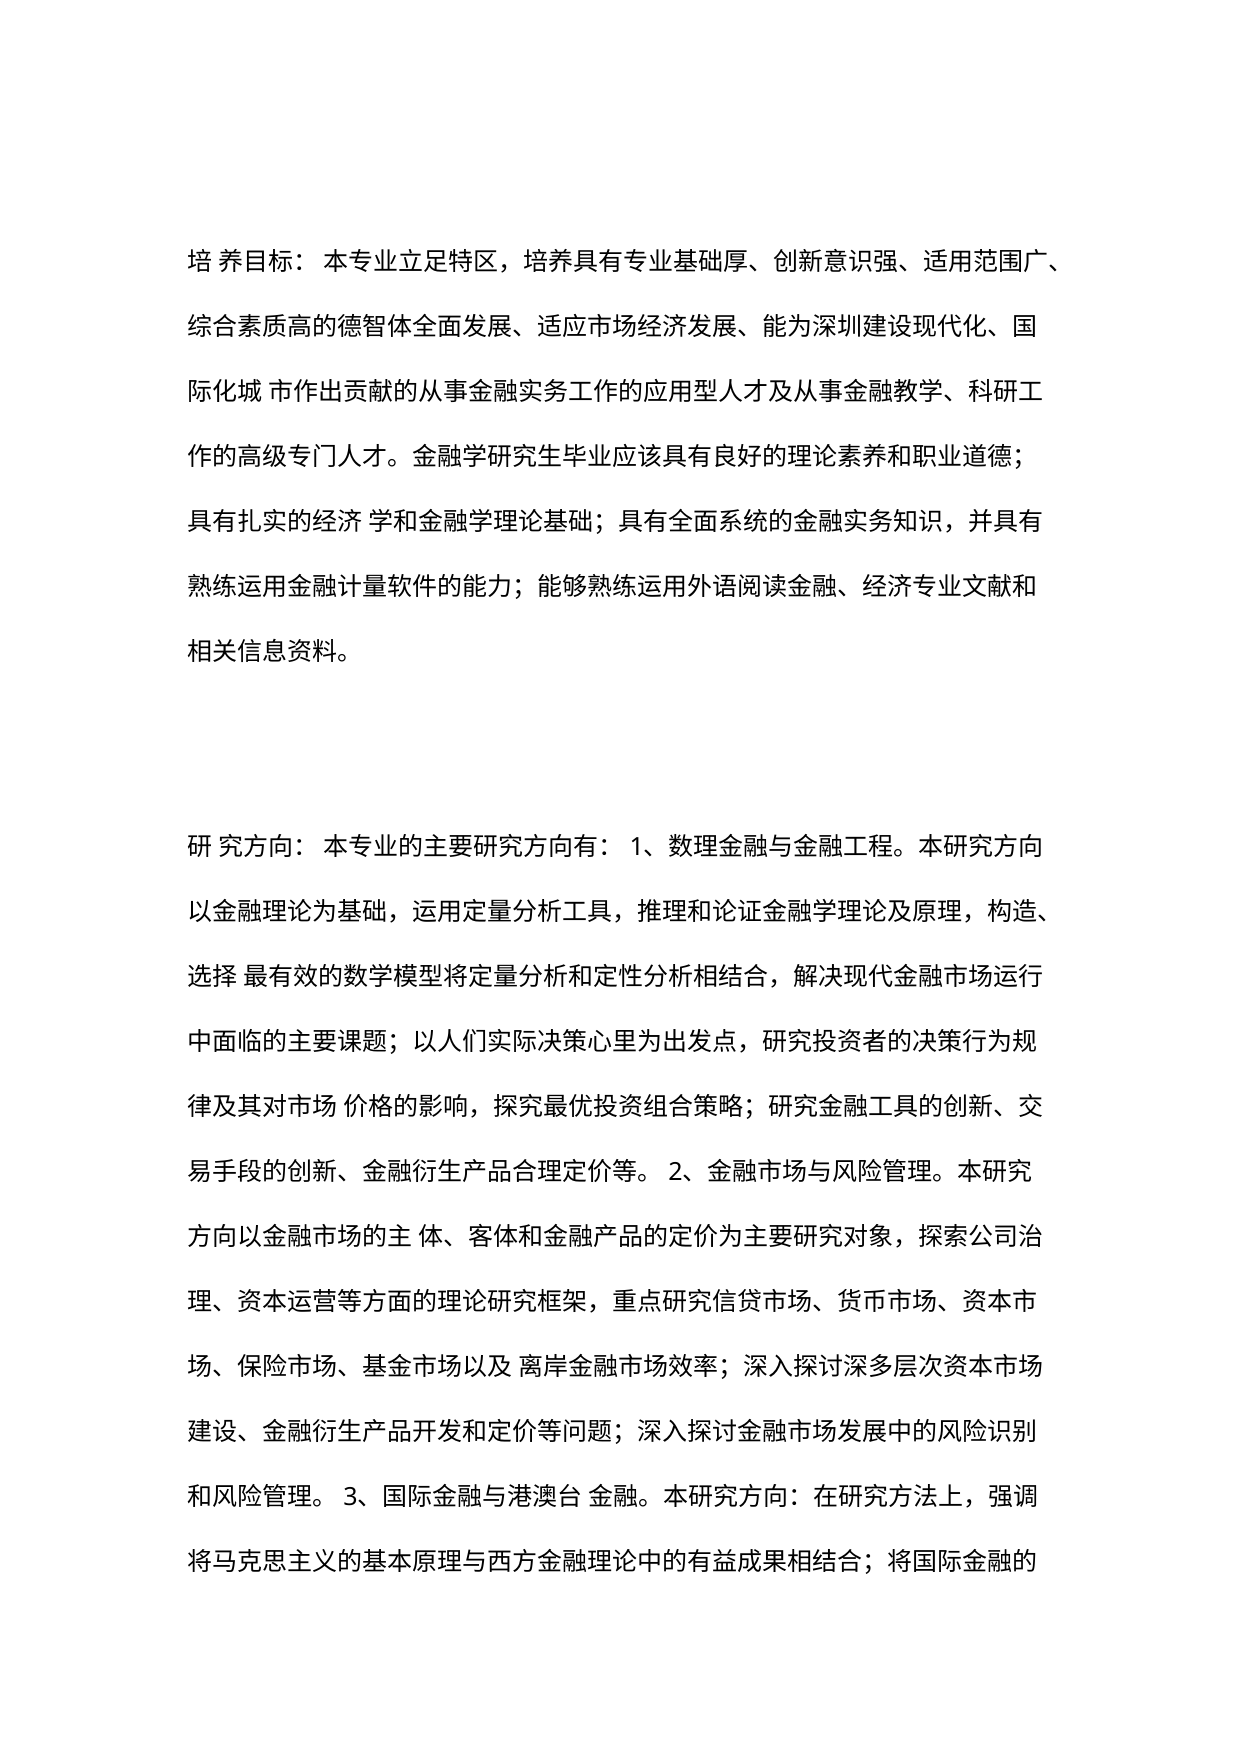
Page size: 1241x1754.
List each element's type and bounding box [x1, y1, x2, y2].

text [187, 162, 1053, 1592]
